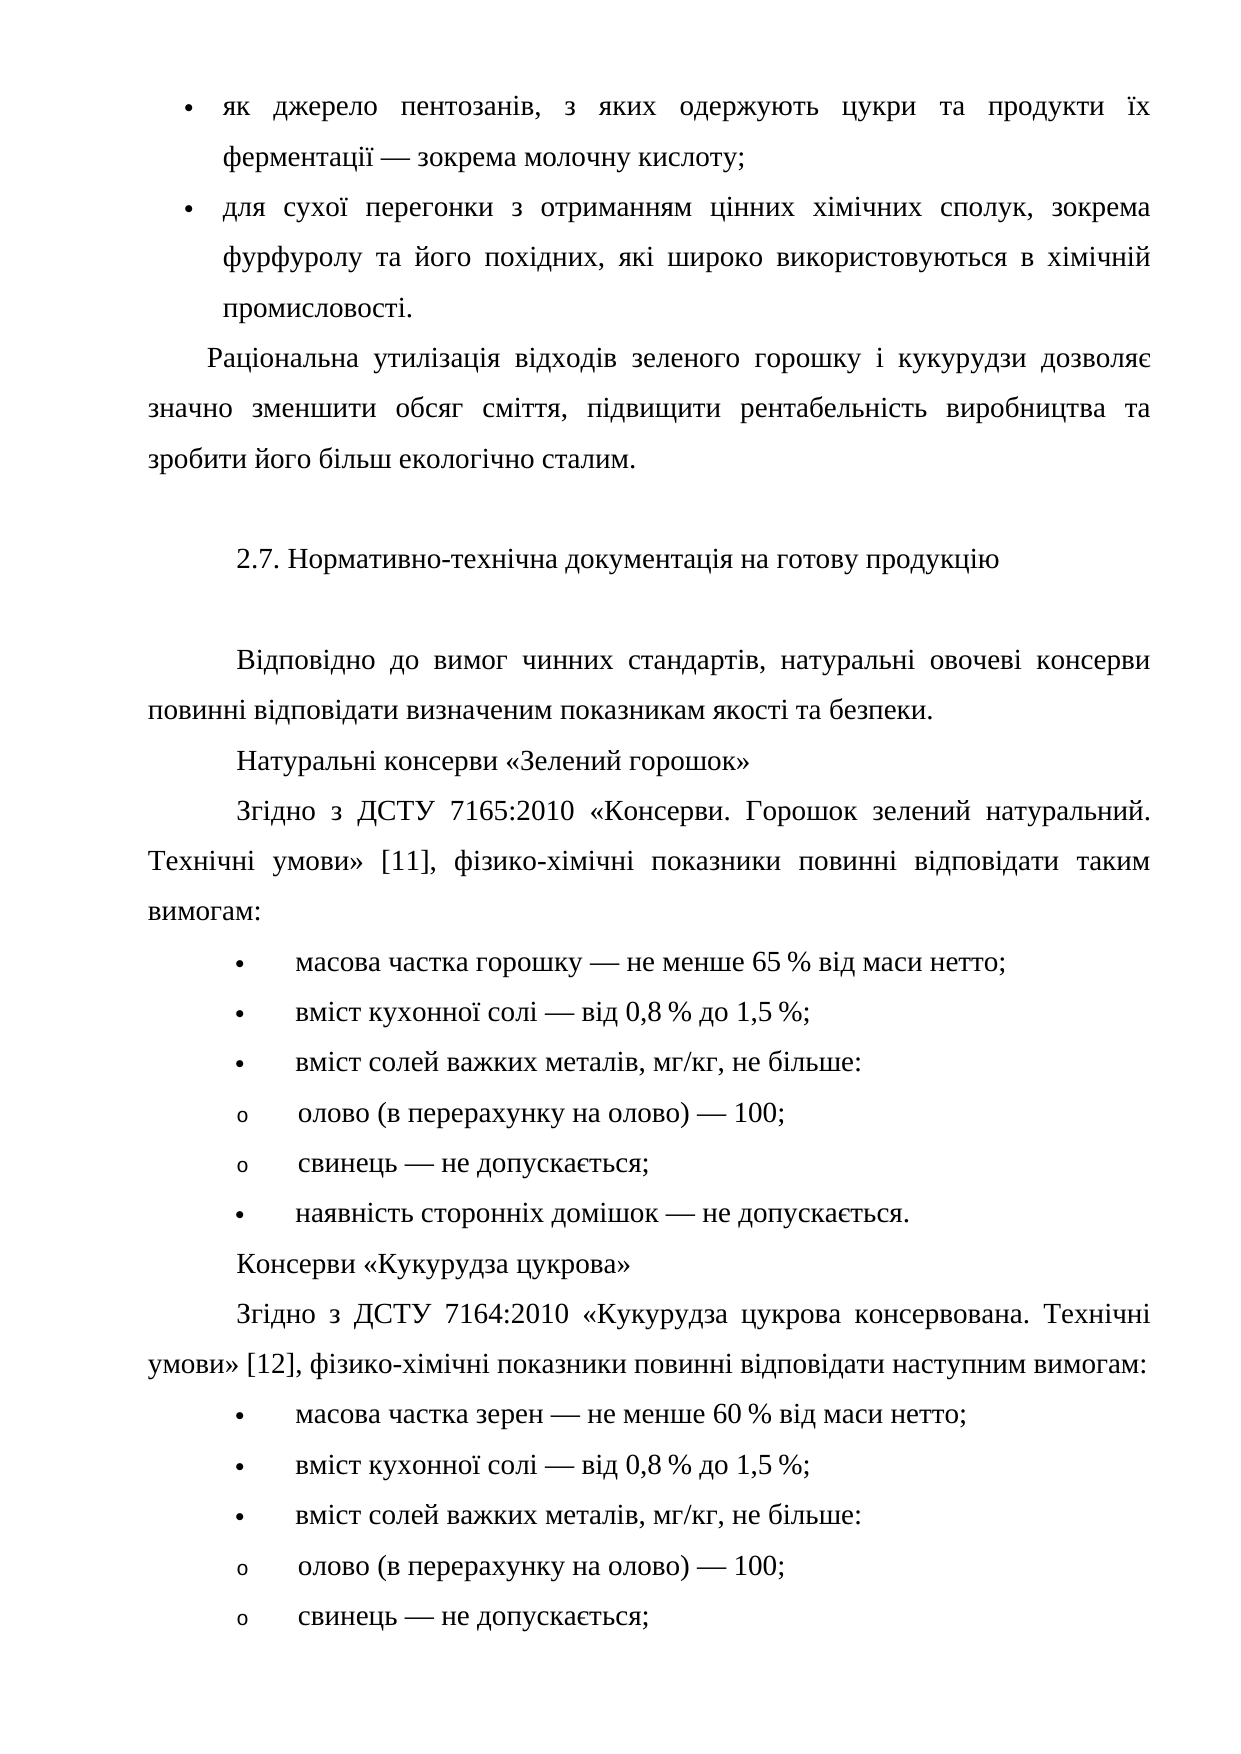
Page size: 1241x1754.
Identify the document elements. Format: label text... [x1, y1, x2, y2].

text 2.7. Нормативно-технічна документація на готову продукцію [148, 541, 1152, 575]
text Натуральні консерви «Зелений горошок» [148, 743, 1152, 776]
list свинець — не допускається; [148, 1145, 1152, 1179]
list вміст кухонної солі — від 0,8 % до 1,5 %; [148, 1447, 1152, 1481]
text Згідно з ДСТУ 7164:2010 «Кукурудза цукрова консервована. Технічні умови» [12], фізико-хімічні показники повинні відповідати наступним вимогам: [148, 1296, 1152, 1380]
list вміст солей важких металів, мг/кг, не більше: [148, 1044, 1152, 1078]
list олово (в перерахунку на олово) — 100; [148, 1548, 1152, 1581]
list свинець — не допускається; [148, 1598, 1152, 1631]
list наявність сторонніх домішок — не допускається. [148, 1195, 1152, 1229]
list олово (в перерахунку на олово) — 100; [148, 1095, 1152, 1128]
list для сухої перегонки з отриманням цінних хімічних сполук, зокрема фурфуролу та його похідних, які широко використовуються в хімічній промисловості. [185, 189, 1152, 323]
list вміст солей важких металів, мг/кг, не більше: [148, 1497, 1152, 1531]
list масова частка зерен — не менше 60 % від маси нетто; [148, 1397, 1152, 1430]
text Згідно з ДСТУ 7165:2010 «Консерви. Горошок зелений натуральний. Технічні умови» [11], фізико-хімічні показники повинні відповідати таким вимогам: [148, 793, 1152, 927]
text Консерви «Кукурудза цукрова» [148, 1246, 1152, 1279]
list як джерело пентозанів, з яких одержують цукри та продукти їх ферментації — зокрема молочну кислоту; [185, 88, 1152, 172]
text Раціональна утилізація відходів зеленого горошку і кукурудзи дозволяє значно зменшити обсяг сміття, підвищити рентабельність виробництва та зробити його більш екологічно сталим. [148, 340, 1152, 474]
list вміст кухонної солі — від 0,8 % до 1,5 %; [148, 994, 1152, 1028]
text Відповідно до вимог чинних стандартів, натуральні овочеві консерви повинні відповідати визначеним показникам якості та безпеки. [148, 642, 1152, 726]
list масова частка горошку — не менше 65 % від маси нетто; [148, 944, 1152, 977]
